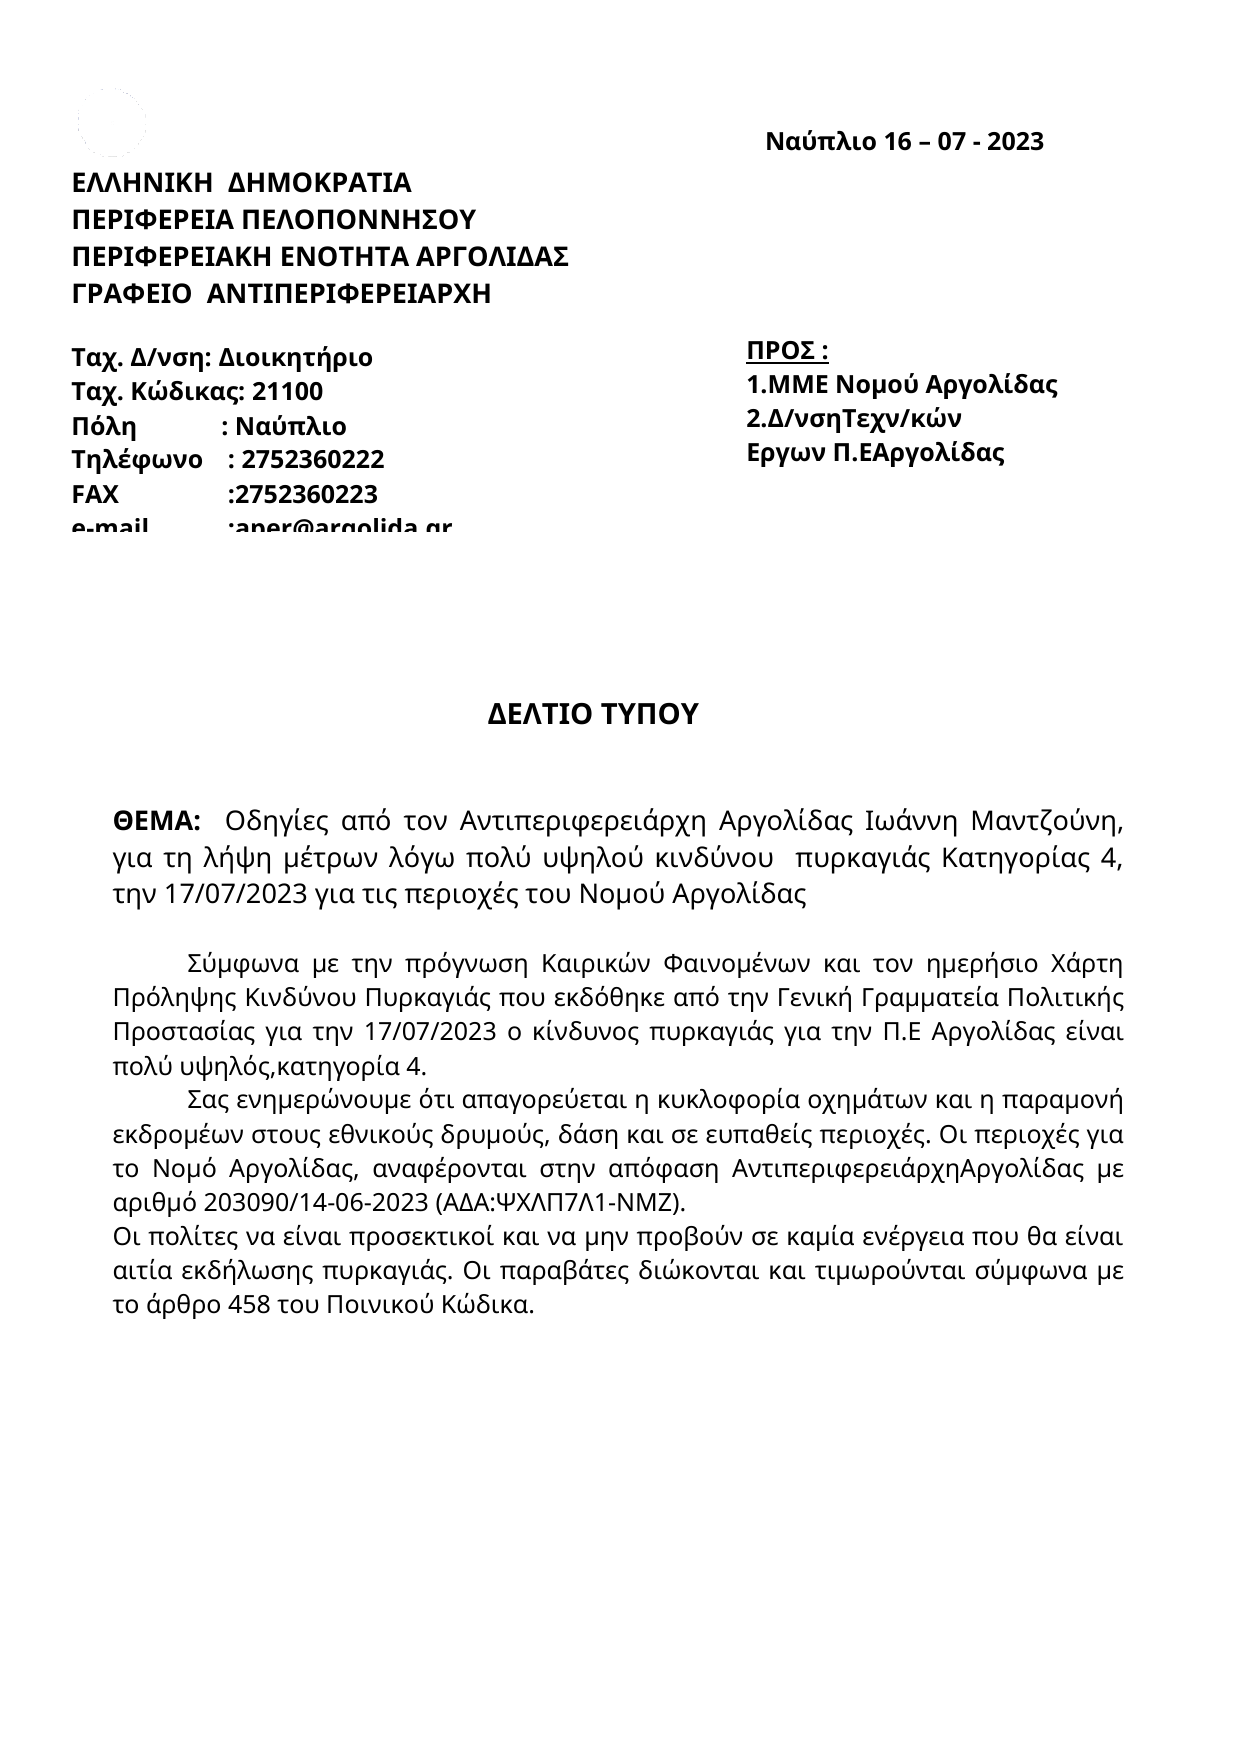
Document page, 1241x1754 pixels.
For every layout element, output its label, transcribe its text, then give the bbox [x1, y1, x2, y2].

text ΔΕΛΤΙΟ ΤΥΠΟΥ [112, 693, 1095, 733]
text Σας ενημερώνουμε ότι απαγορεύεται η κυκλοφορία οχημάτων και η παραμονή εκδρομέων στους εθνικούς δρυμούς, δάση και σε ευπαθείς περιοχές. Οι περιοχές για το Νομό Αργολίδας, αναφέρονται στην απόφαση ΑντιπεριφερειάρχηΑργολίδας με αριθμό 203090/14-06-2023 (ΑΔΑ:ΨΧΛΠ7Λ1-ΝΜΖ). [112, 1082, 1125, 1218]
text ΘΕΜΑ: Οδηγίες από τον Αντιπεριφερειάρχη Αργολίδας Ιωάννη Μαντζούνη, για τη λήψη μέτρων λόγω πολύ υψηλού κινδύνου πυρκαγιάς Κατηγορίας 4, την 17/07/2023 για τις περιοχές του Νομού Αργολίδας [112, 801, 1125, 912]
text Οι πολίτες να είναι προσεκτικοί και να μην προβούν σε καμία ενέργεια που θα είναι αιτία εκδήλωσης πυρκαγιάς. Οι παραβάτες διώκονται και τιμωρούνται σύμφωνα με το άρθρο 458 του Ποινικού Κώδικα. [112, 1218, 1125, 1321]
text Σύμφωνα με την πρόγνωση Καιρικών Φαινομένων και τον ημερήσιο Χάρτη Πρόληψης Κινδύνου Πυρκαγιάς που εκδόθηκε από την Γενική Γραμματεία Πολιτικής Προστασίας για την 17/07/2023 ο κίνδυνος πυρκαγιάς για την Π.Ε Αργολίδας είναι πολύ υψηλός,κατηγορία 4. [112, 946, 1125, 1082]
